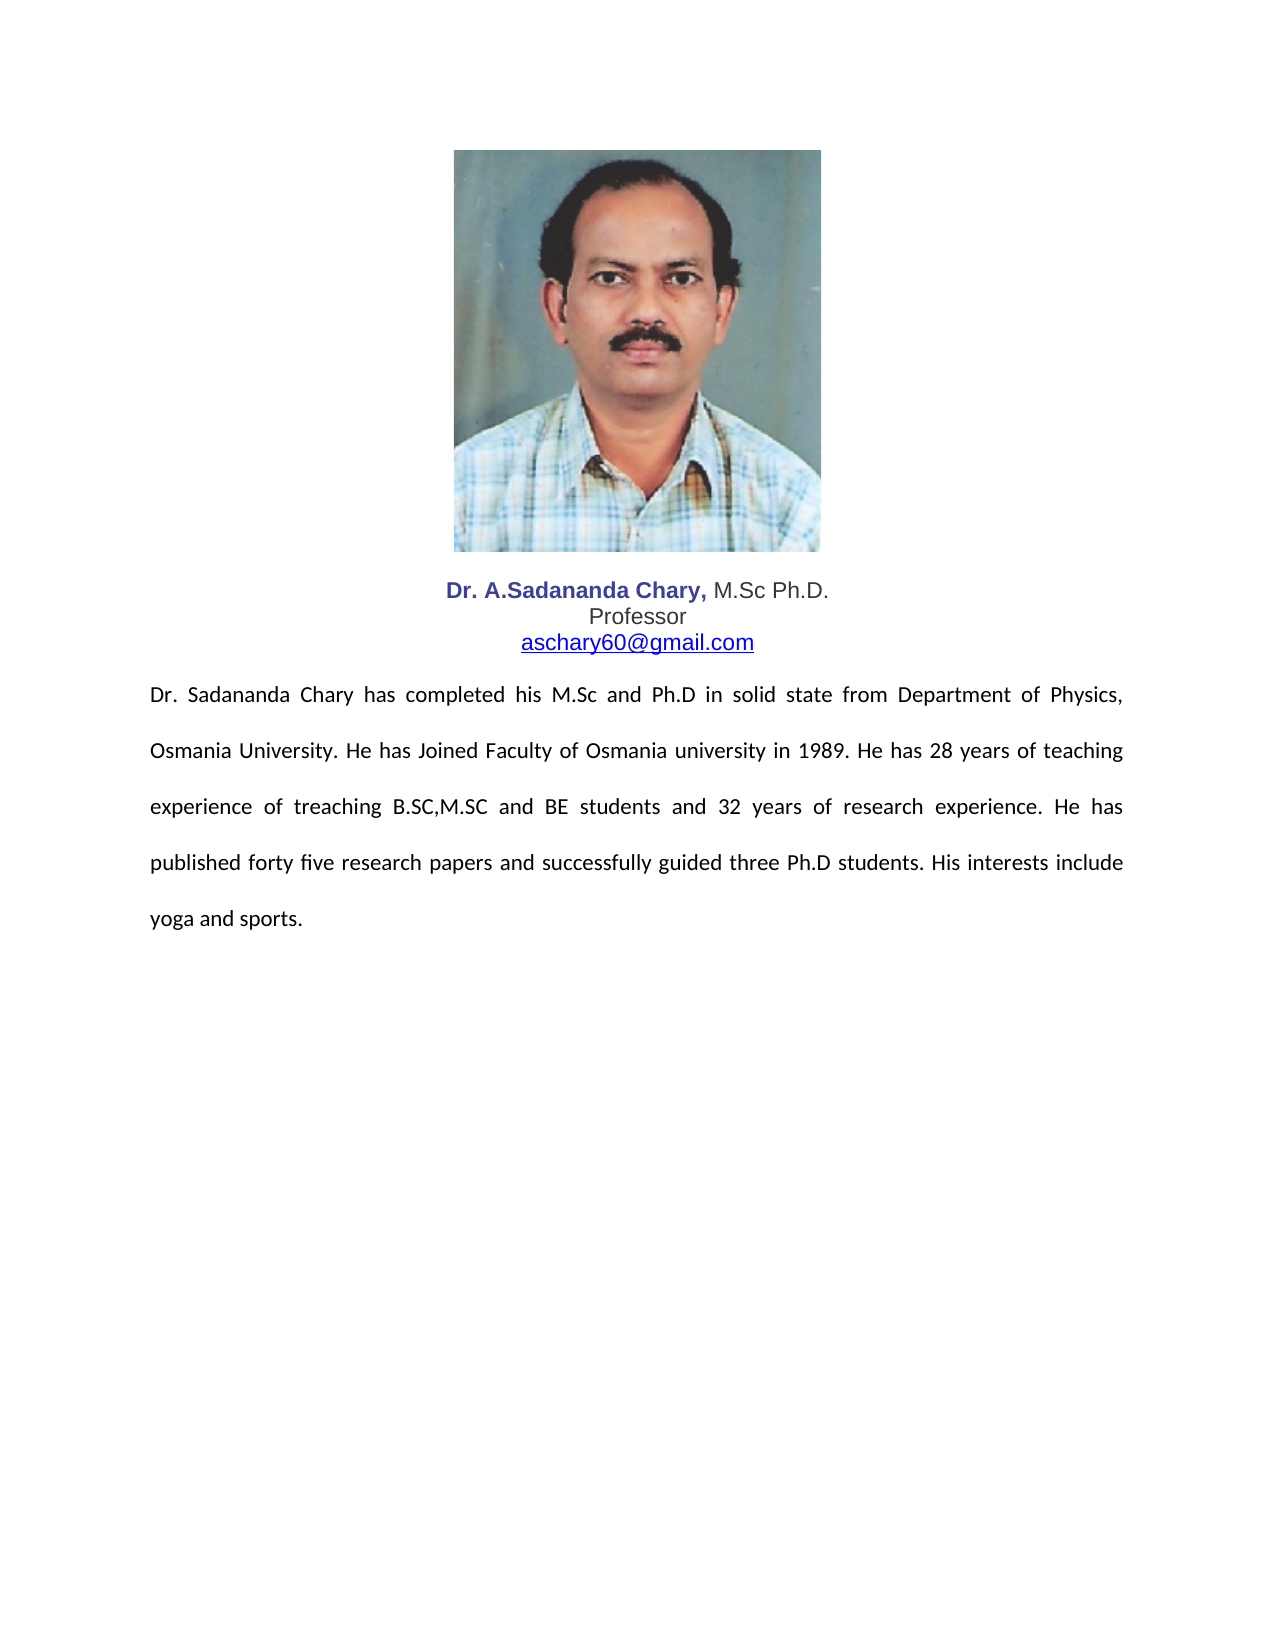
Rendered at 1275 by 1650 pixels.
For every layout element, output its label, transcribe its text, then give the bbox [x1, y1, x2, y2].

text Dr. Sadananda Chary has completed his M.Sc and Ph.D in solid state from Department of Physics, Osmania University. He has Joined Faculty of Osmania university in 1989. He has 28 years of teaching experience of treaching B.SC,M.SC and BE students and 32 years of research experience. He has published forty five research papers and successfully guided three Ph.D students. His interests include yoga and sports. [150, 680, 1125, 932]
text Professor [150, 603, 1125, 629]
text aschary60@gmail.com [150, 629, 1125, 656]
text Dr. A.Sadananda Chary, M.Sc Ph.D. [150, 577, 1125, 603]
